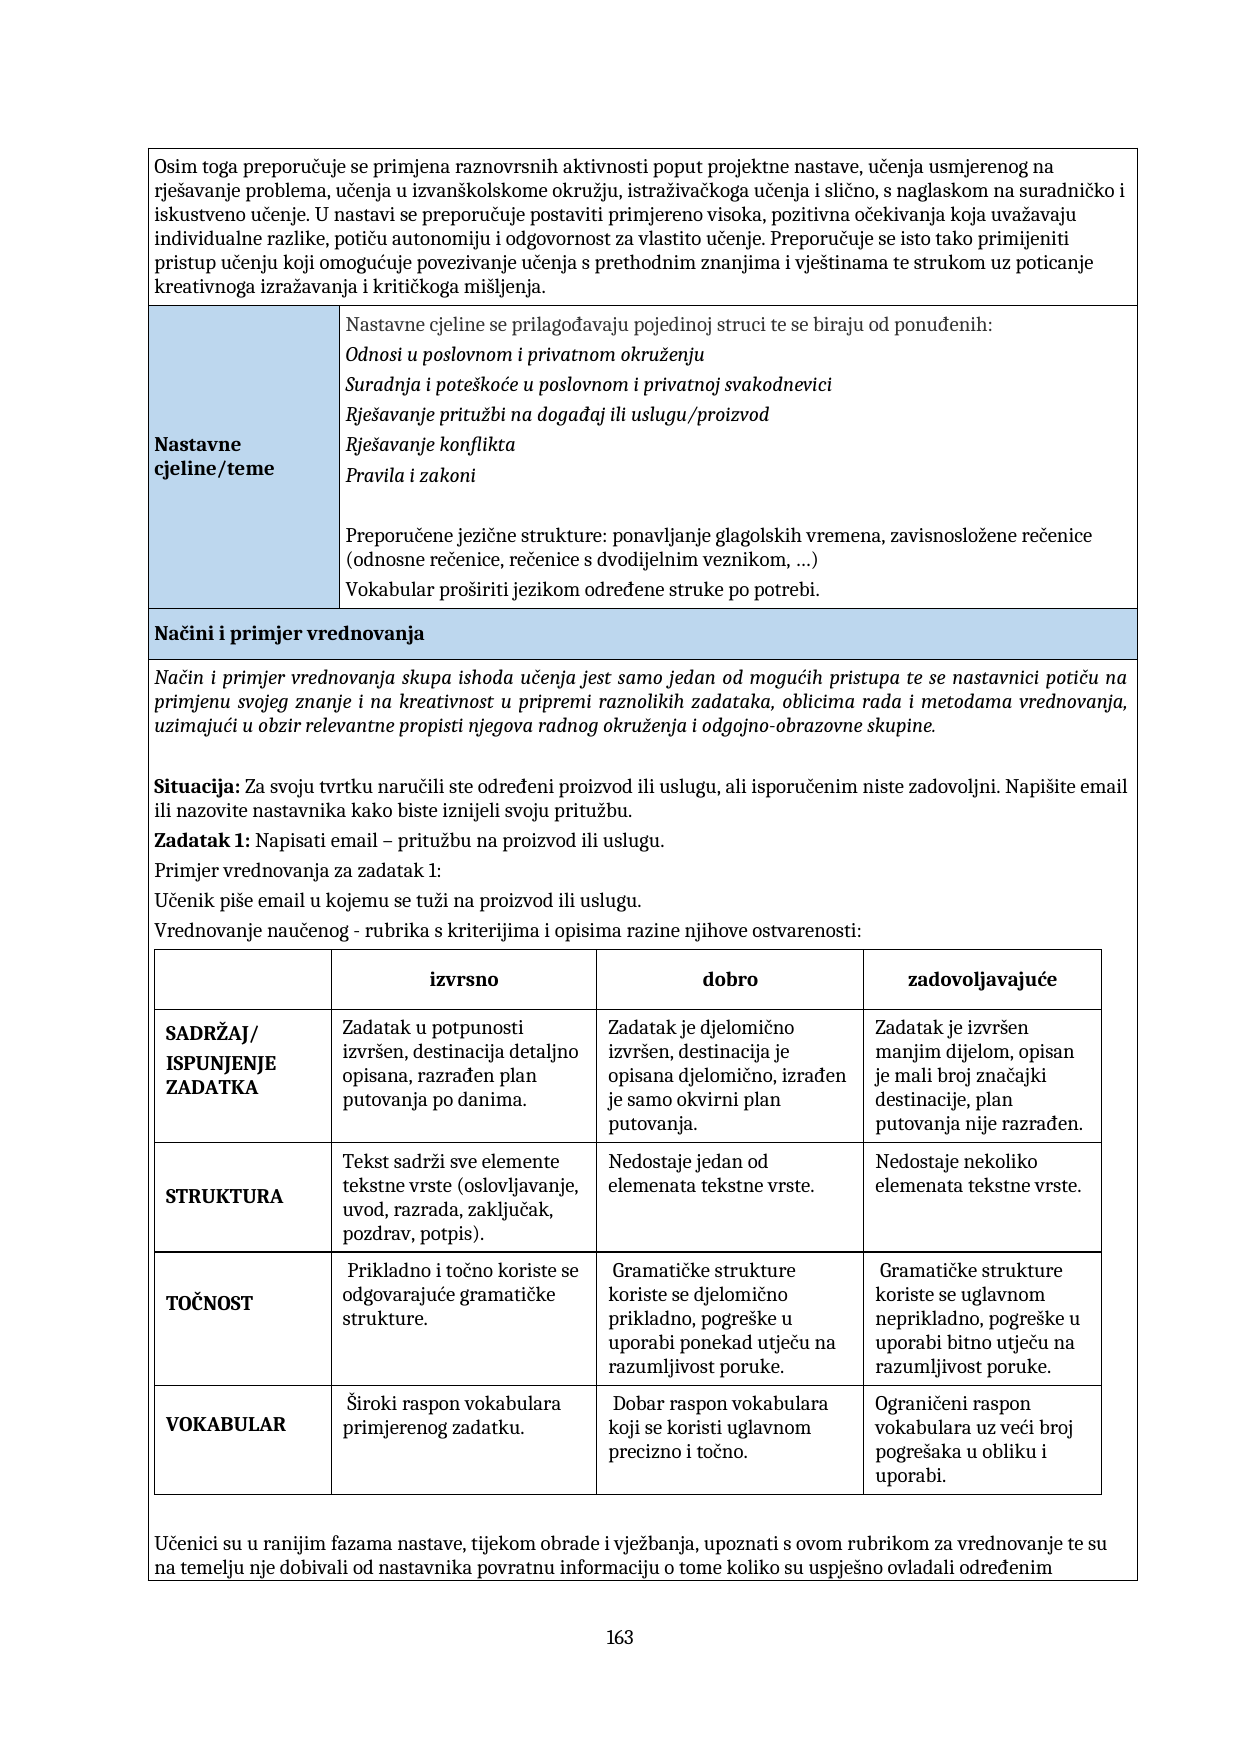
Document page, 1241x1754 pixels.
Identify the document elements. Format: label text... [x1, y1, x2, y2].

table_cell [149, 149, 1137, 305]
table_cell Nastavne cjeline/teme [149, 306, 339, 608]
table_cell Nastavne cjeline se prilagođavaju pojedinoj struci te se biraju od ponuđenih: Odnosi u poslovnom i privatnom okruženju Suradnja i poteškoće u poslovnom i privatnoj svakodnevici Rješavanje pritužbi na događaj ili uslugu/proizvod Rješavanje konflikta Pravila i zakoni Preporučene jezične strukture: ponavljanje glagolskih vremena, zavisnosložene rečenice (odnosne rečenice, rečenice s dvodijelnim veznikom, …) Vokabular proširiti jezikom određene struke po potrebi. [340, 306, 1137, 608]
table_cell Načini i primjer vrednovanja [149, 609, 1137, 659]
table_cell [149, 660, 1137, 1579]
